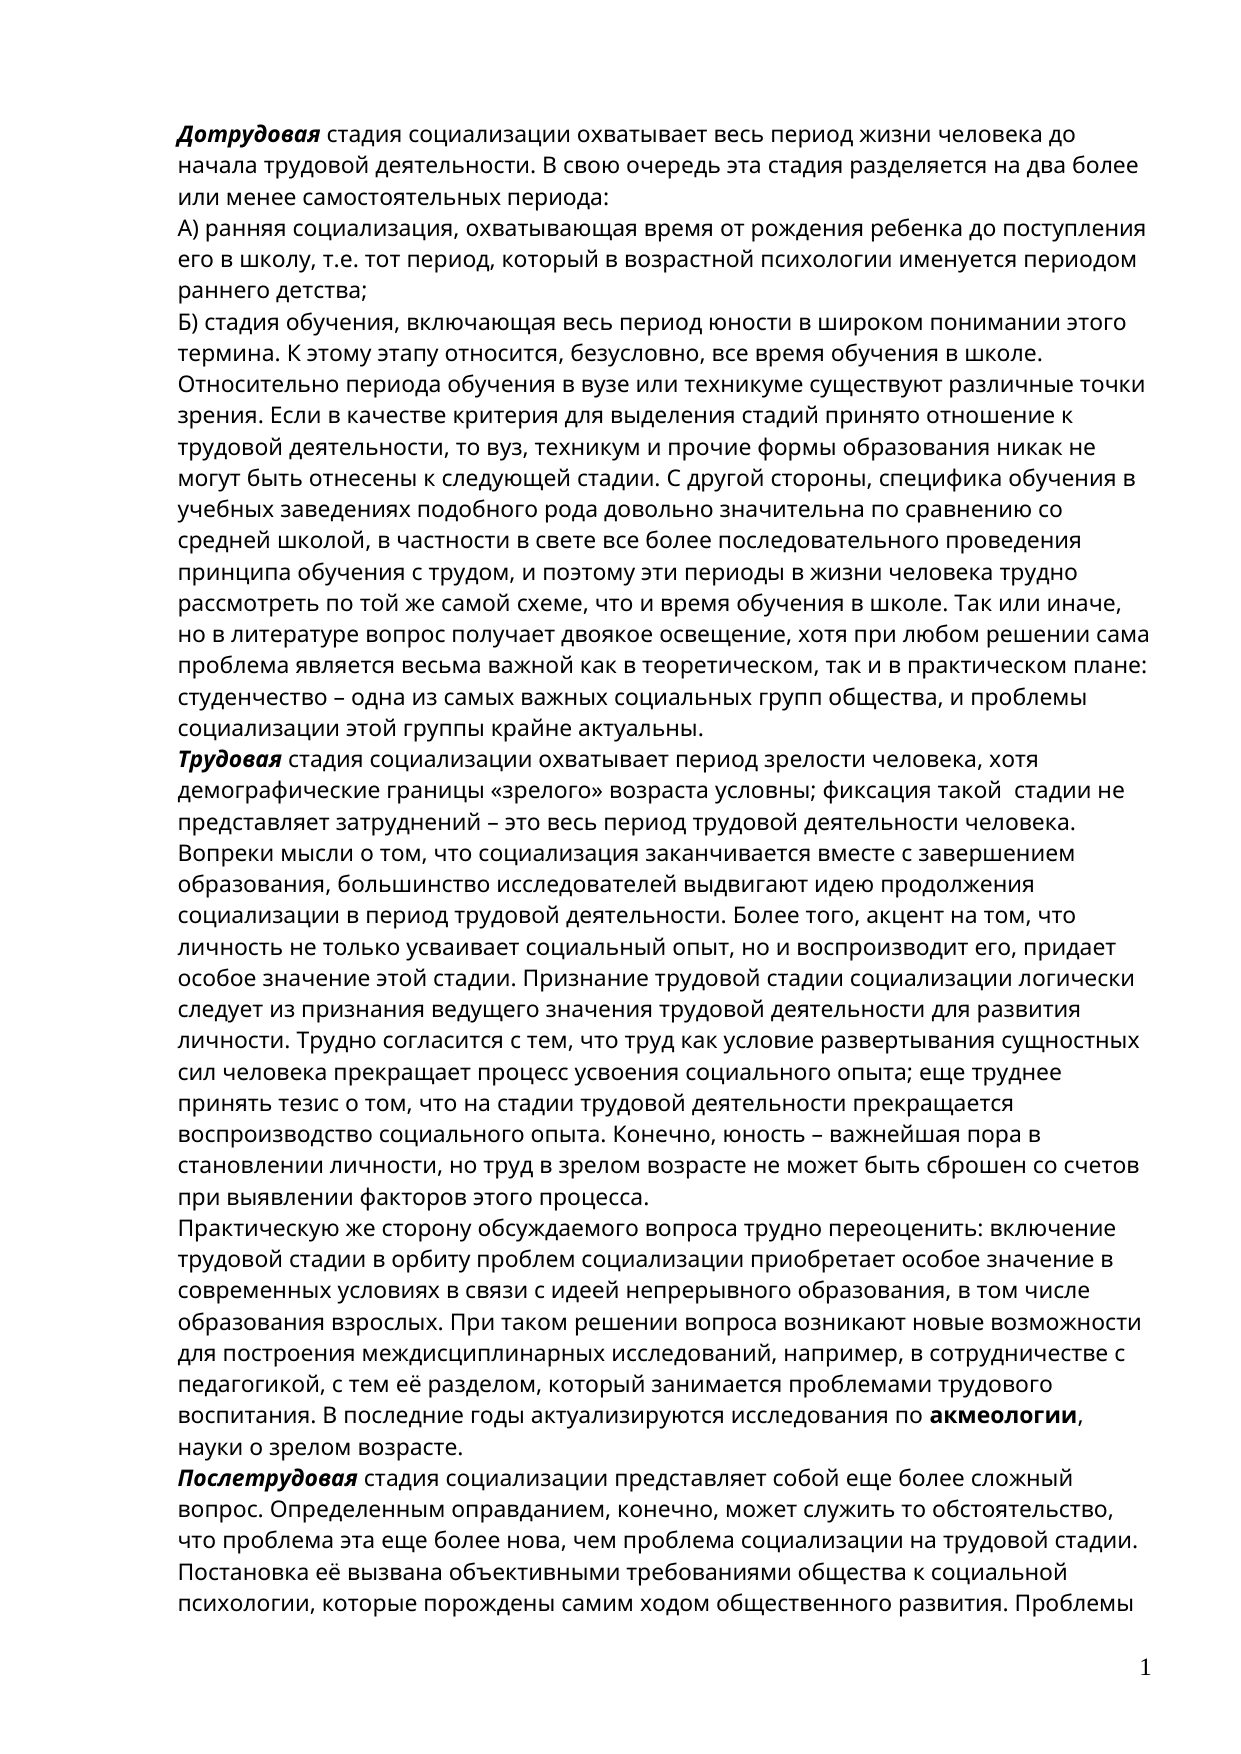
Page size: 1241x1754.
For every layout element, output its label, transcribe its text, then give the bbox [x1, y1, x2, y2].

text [177, 1462, 1152, 1618]
text А) ранняя социализация, охватывающая время от рождения ребенка до поступления его в школу, т.е. тот период, который в возрастной психологии именуется периодом раннего детства; [177, 212, 1152, 306]
text Дотрудовая стадия социализации охватывает весь период жизни человека до начала трудовой деятельности. В свою очередь эта стадия разделяется на два более или менее самостоятельных периода: [177, 118, 1152, 212]
text Б) стадия обучения, включающая весь период юности в широком понимании этого термина. К этому этапу относится, безусловно, все время обучения в школе. Относительно периода обучения в вузе или техникуме существуют различные точки зрения. Если в качестве критерия для выделения стадий принято отношение к трудовой деятельности, то вуз, техникум и прочие формы образования никак не могут быть отнесены к следующей стадии. С другой стороны, специфика обучения в учебных заведениях подобного рода довольно значительна по сравнению со средней школой, в частности в свете все более последовательного проведения принципа обучения с трудом, и поэтому эти периоды в жизни человека трудно рассмотреть по той же самой схеме, что и время обучения в школе. Так или иначе, но в литературе вопрос получает двоякое освещение, хотя при любом решении сама проблема является весьма важной как в теоретическом, так и в практическом плане: студенчество – одна из самых важных социальных групп общества, и проблемы социализации этой группы крайне актуальны. [177, 306, 1152, 743]
text Практическую же сторону обсуждаемого вопроса трудно переоценить: включение трудовой стадии в орбиту проблем социализации приобретает особое значение в современных условиях в связи с идеей непрерывного образования, в том числе образования взрослых. При таком решении вопроса возникают новые возможности для построения междисциплинарных исследований, например, в сотрудничестве с педагогикой, с тем её разделом, который занимается проблемами трудового воспитания. В последние годы актуализируются исследования по акмеологии, науки о зрелом возрасте. [177, 1212, 1152, 1462]
text Трудовая стадия социализации охватывает период зрелости человека, хотя демографические границы «зрелого» возраста условны; фиксация такой стадии не представляет затруднений – это весь период трудовой деятельности человека. Вопреки мысли о том, что социализация заканчивается вместе с завершением образования, большинство исследователей выдвигают идею продолжения социализации в период трудовой деятельности. Более того, акцент на том, что личность не только усваивает социальный опыт, но и воспроизводит его, придает особое значение этой стадии. Признание трудовой стадии социализации логически следует из признания ведущего значения трудовой деятельности для развития личности. Трудно согласится с тем, что труд как условие развертывания сущностных сил человека прекращает процесс усвоения социального опыта; еще труднее принять тезис о том, что на стадии трудовой деятельности прекращается воспроизводство социального опыта. Конечно, юность – важнейшая пора в становлении личности, но труд в зрелом возрасте не может быть сброшен со счетов при выявлении факторов этого процесса. [177, 743, 1152, 1212]
